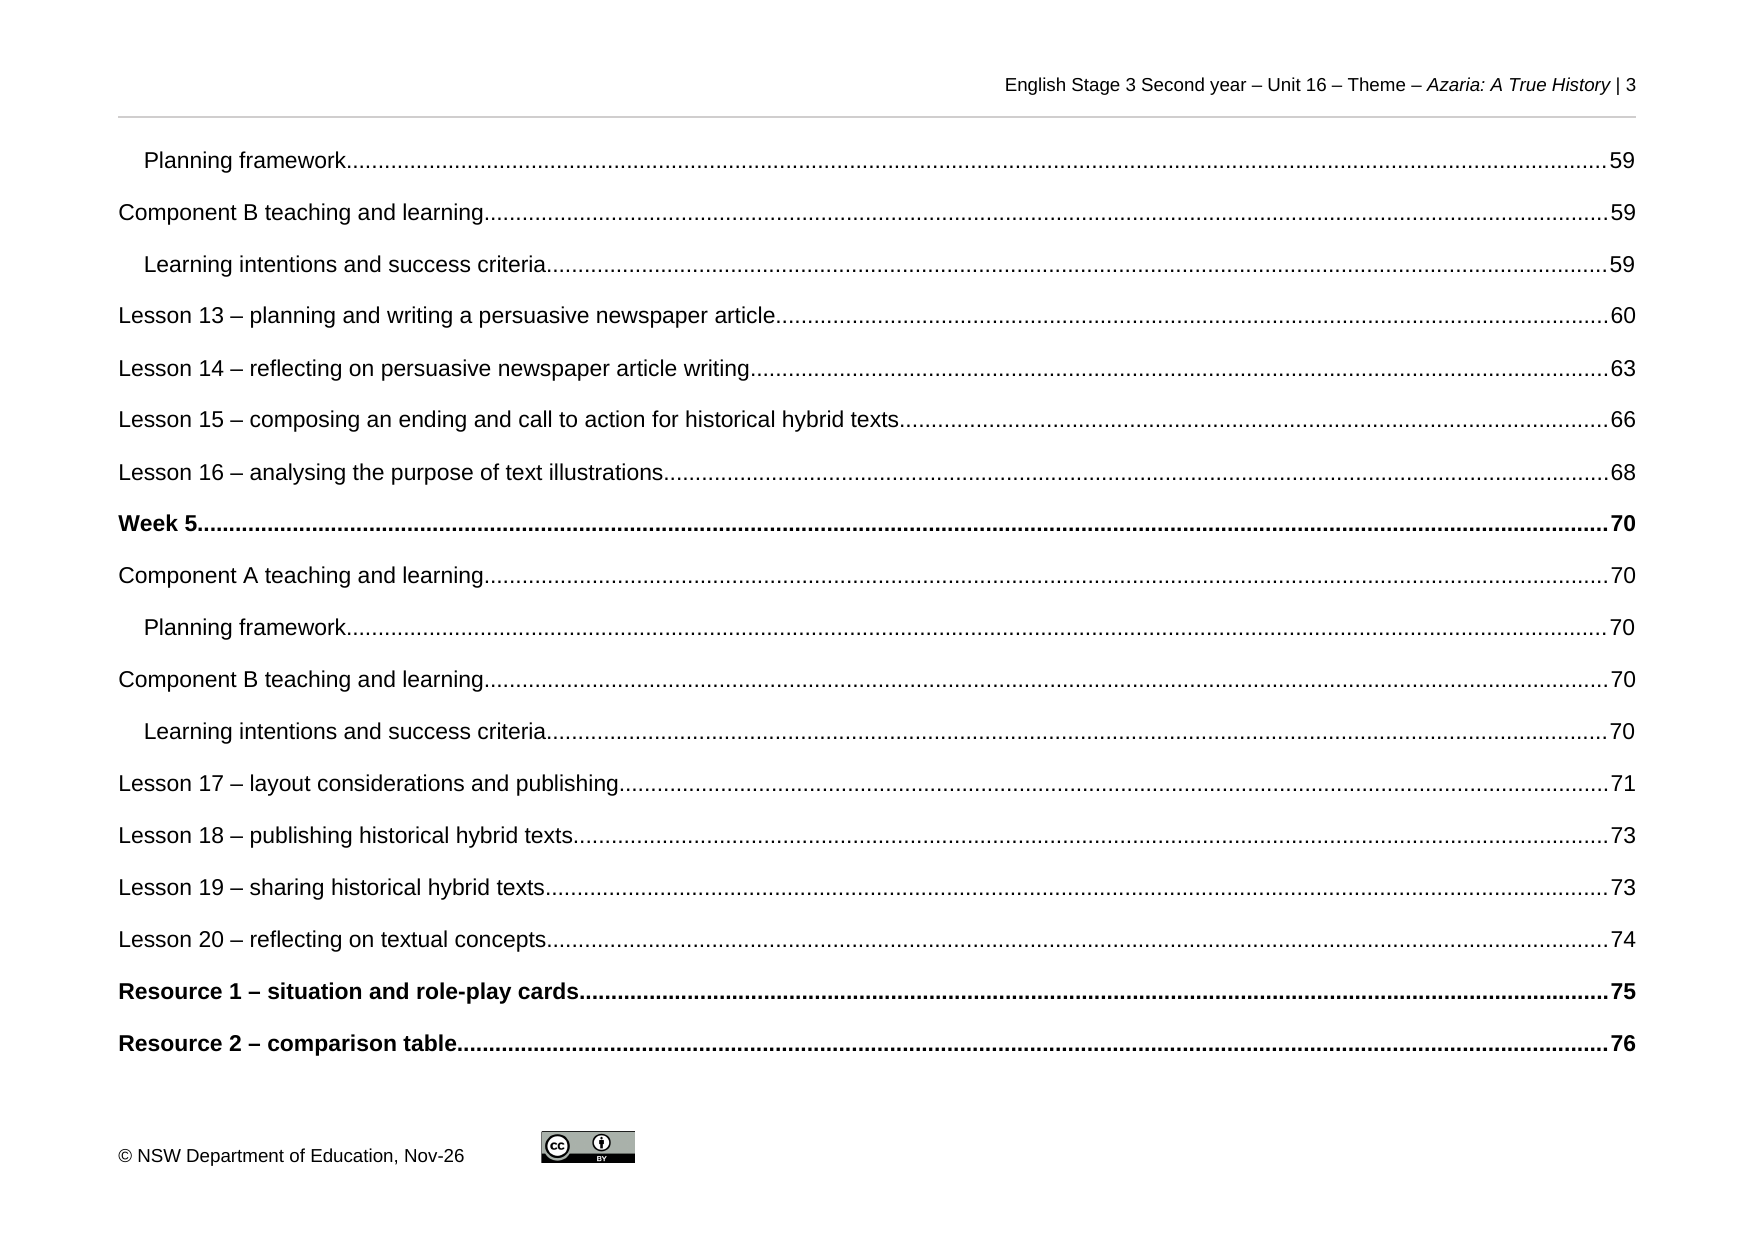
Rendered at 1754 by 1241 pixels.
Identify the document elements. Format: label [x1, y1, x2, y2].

picture [541, 1131, 635, 1163]
